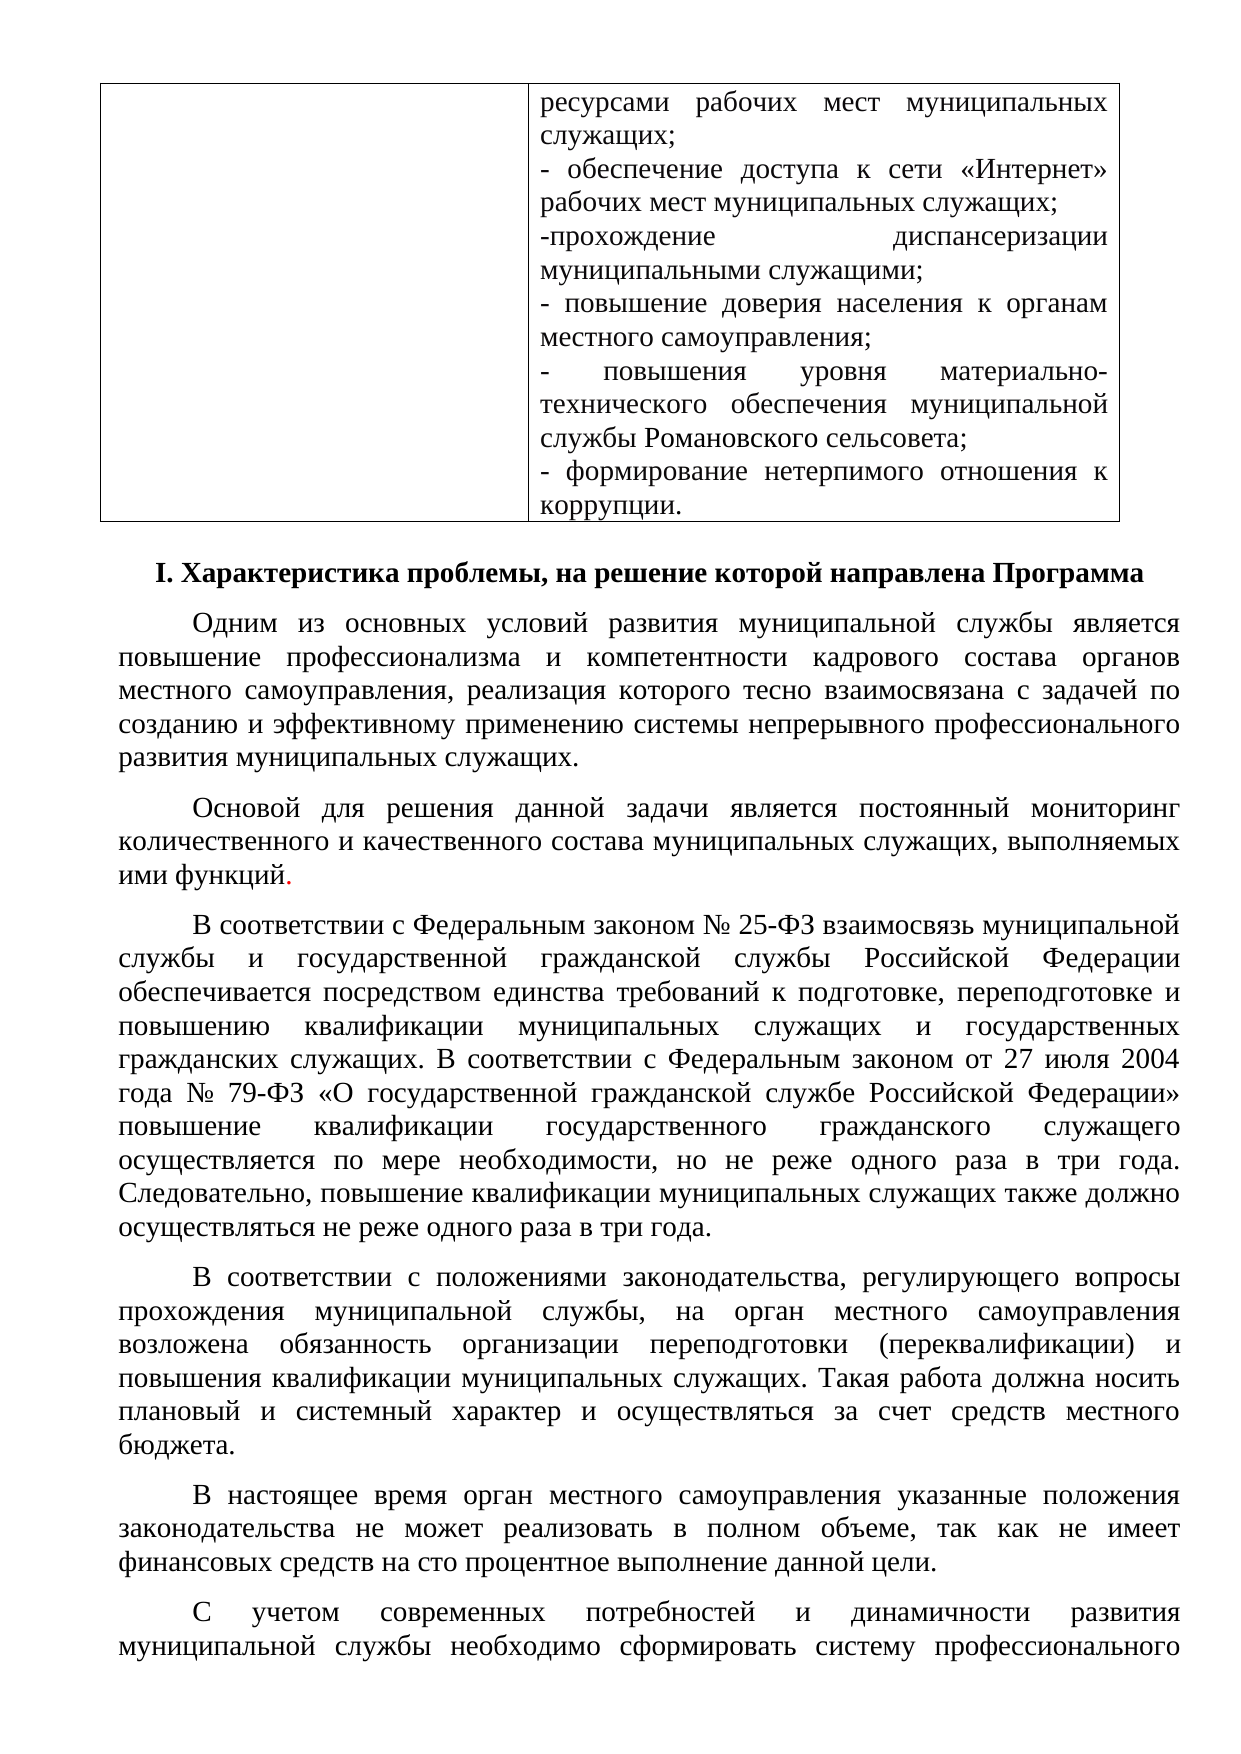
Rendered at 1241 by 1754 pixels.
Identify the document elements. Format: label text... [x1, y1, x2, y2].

text Основой для решения данной задачи является постоянный мониторинг количественного и качественного состава муниципальных служащих, выполняемых ими функций. [118, 790, 1181, 890]
text В настоящее время орган местного самоуправления указанные положения законодательства не может реализовать в полном объеме, так как не имеет финансовых средств на сто процентное выполнение данной цели. [118, 1477, 1181, 1578]
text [118, 1594, 1181, 1661]
text В соответствии с положениями законодательства, регулирующего вопросы прохождения муниципальной службы, на орган местного самоуправления возложена обязанность организации переподготовки (переквалификации) и повышения квалификации муниципальных служащих. Такая работа должна носить плановый и системный характер и осуществляться за счет средств местного бюджета. [118, 1259, 1181, 1460]
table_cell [101, 84, 528, 521]
text Одним из основных условий развития муниципальной службы является повышение профессионализма и компетентности кадрового состава органов местного самоуправления, реализация которого тесно взаимосвязана с задачей по созданию и эффективному применению системы непрерывного профессионального развития муниципальных служащих. [118, 605, 1181, 773]
text I. Характеристика проблемы, на решение которой направлена Программа [118, 555, 1181, 589]
text В соответствии с Федеральным законом № 25-ФЗ взаимосвязь муниципальной службы и государственной гражданской службы Российской Федерации обеспечивается посредством единства требований к подготовке, переподготовке и повышению квалификации муниципальных служащих и государственных гражданских служащих. В соответствии с Федеральным законом от 27 июля 2004 года № 79-ФЗ «О государственной гражданской службе Российской Федерации» повышение квалификации государственного гражданского служащего осуществляется по мере необходимости, но не реже одного раза в три года. Следовательно, повышение квалификации муниципальных служащих также должно осуществляться не реже одного раза в три года. [118, 907, 1181, 1242]
